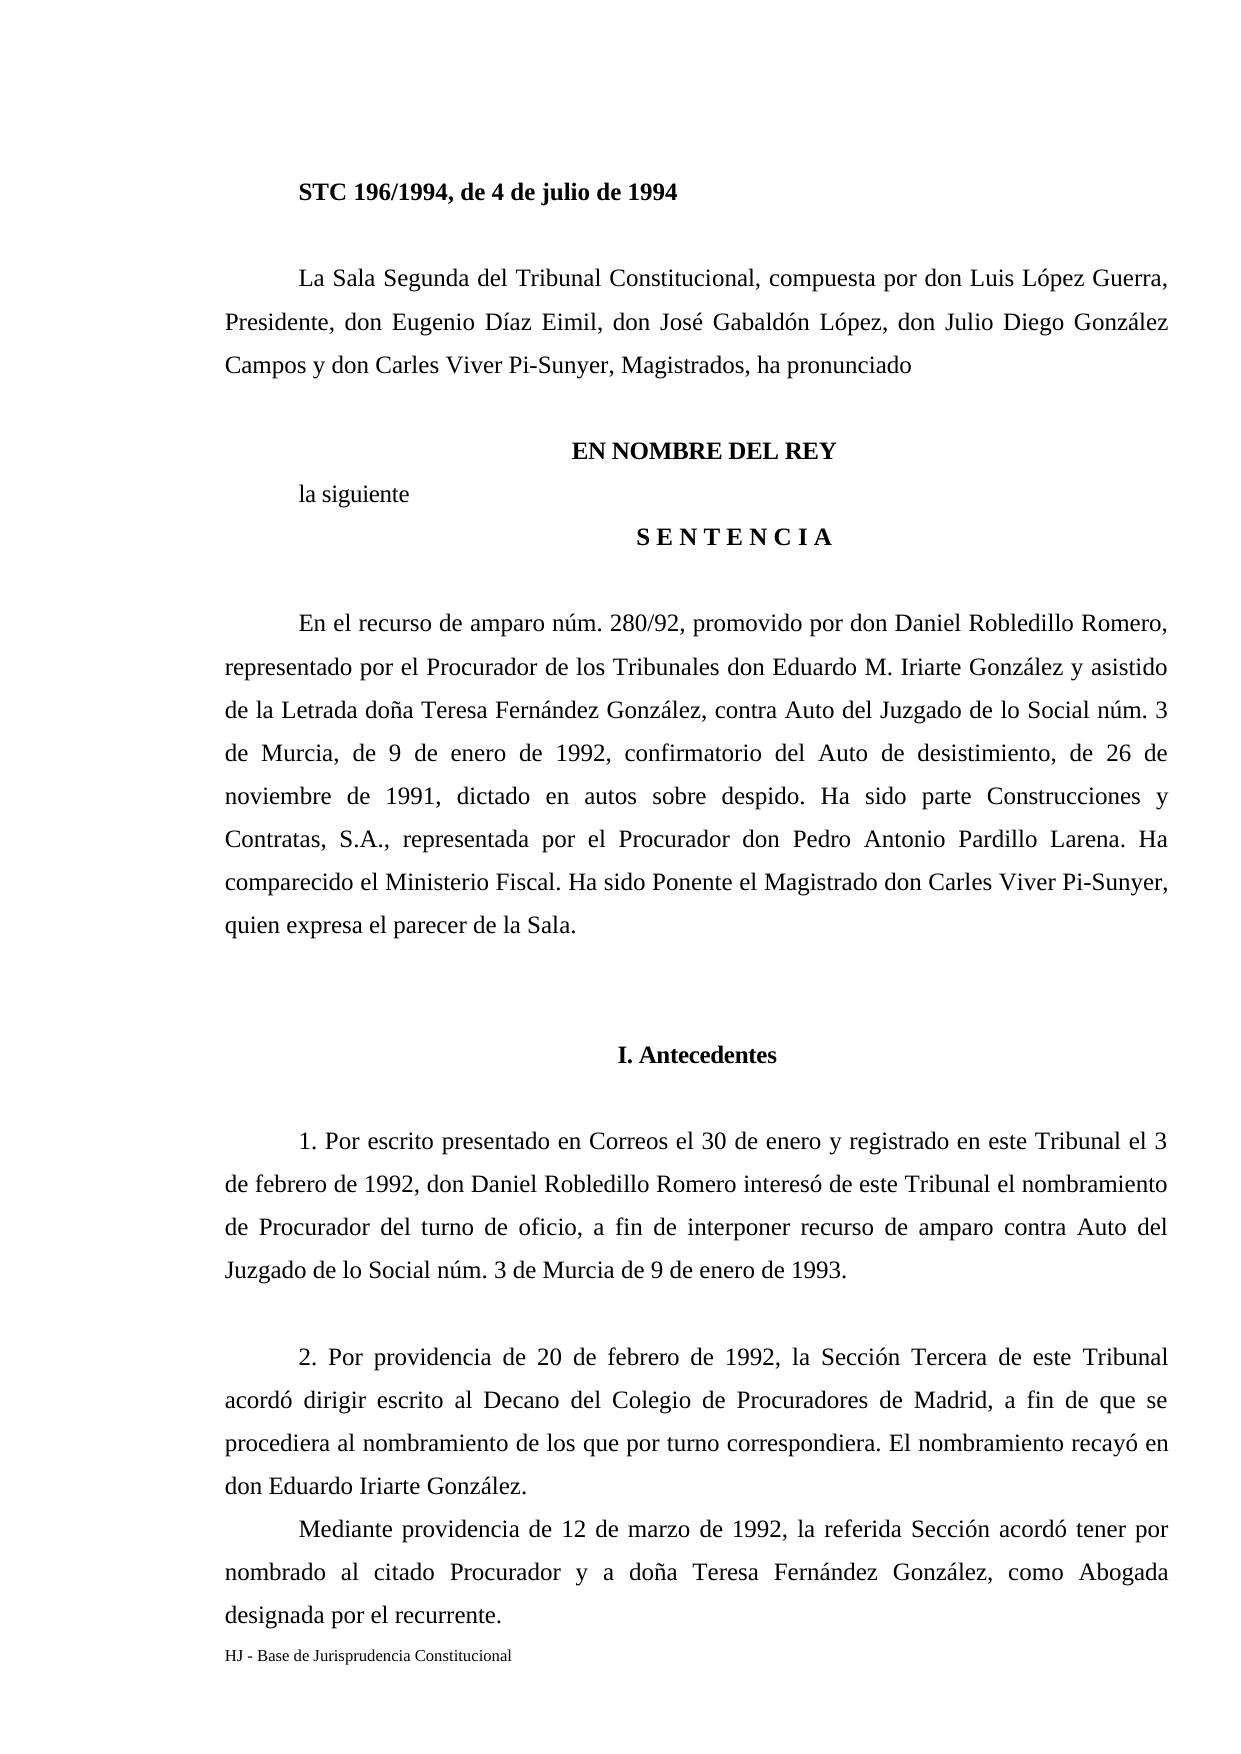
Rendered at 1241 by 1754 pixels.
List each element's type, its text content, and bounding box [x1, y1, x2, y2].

text STC 196/1994, de 4 de julio de 1994 [224, 177, 1169, 206]
text La Sala Segunda del Tribunal Constitucional, compuesta por don Luis López Guerra, Presidente, don Eugenio Díaz Eimil, don José Gabaldón López, don Julio Diego González Campos y don Carles Viver Pi-Sunyer, Magistrados, ha pronunciado [224, 263, 1169, 378]
text I. Antecedentes [224, 1040, 1169, 1068]
text EN NOMBRE DEL REY [224, 436, 1110, 465]
text S E N T E N C I A [224, 522, 1169, 551]
text la siguiente [224, 479, 1110, 508]
text Mediante providencia de 12 de marzo de 1992, la referida Sección acordó tener por nombrado al citado Procurador y a doña Teresa Fernández González, como Abogada designada por el recurrente. [224, 1514, 1169, 1629]
text 2. Por providencia de 20 de febrero de 1992, la Sección Tercera de este Tribunal acordó dirigir escrito al Decano del Colegio de Procuradores de Madrid, a fin de que se procediera al nombramiento de los que por turno correspondiera. El nombramiento recayó en don Eduardo Iriarte González. [224, 1342, 1169, 1500]
text 1. Por escrito presentado en Correos el 30 de enero y registrado en este Tribunal el 3 de febrero de 1992, don Daniel Robledillo Romero interesó de este Tribunal el nombramiento de Procurador del turno de oficio, a fin de interponer recurso de amparo contra Auto del Juzgado de lo Social núm. 3 de Murcia de 9 de enero de 1993. [224, 1126, 1169, 1284]
text En el recurso de amparo núm. 280/92, promovido por don Daniel Robledillo Romero, representado por el Procurador de los Tribunales don Eduardo M. Iriarte González y asistido de la Letrada doña Teresa Fernández González, contra Auto del Juzgado de lo Social núm. 3 de Murcia, de 9 de enero de 1992, confirmatorio del Auto de desistimiento, de 26 de noviembre de 1991, dictado en autos sobre despido. Ha sido parte Construcciones y Contratas, S.A., representada por el Procurador don Pedro Antonio Pardillo Larena. Ha comparecido el Ministerio Fiscal. Ha sido Ponente el Magistrado don Carles Viver Pi-Sunyer, quien expresa el parecer de la Sala. [224, 608, 1169, 939]
